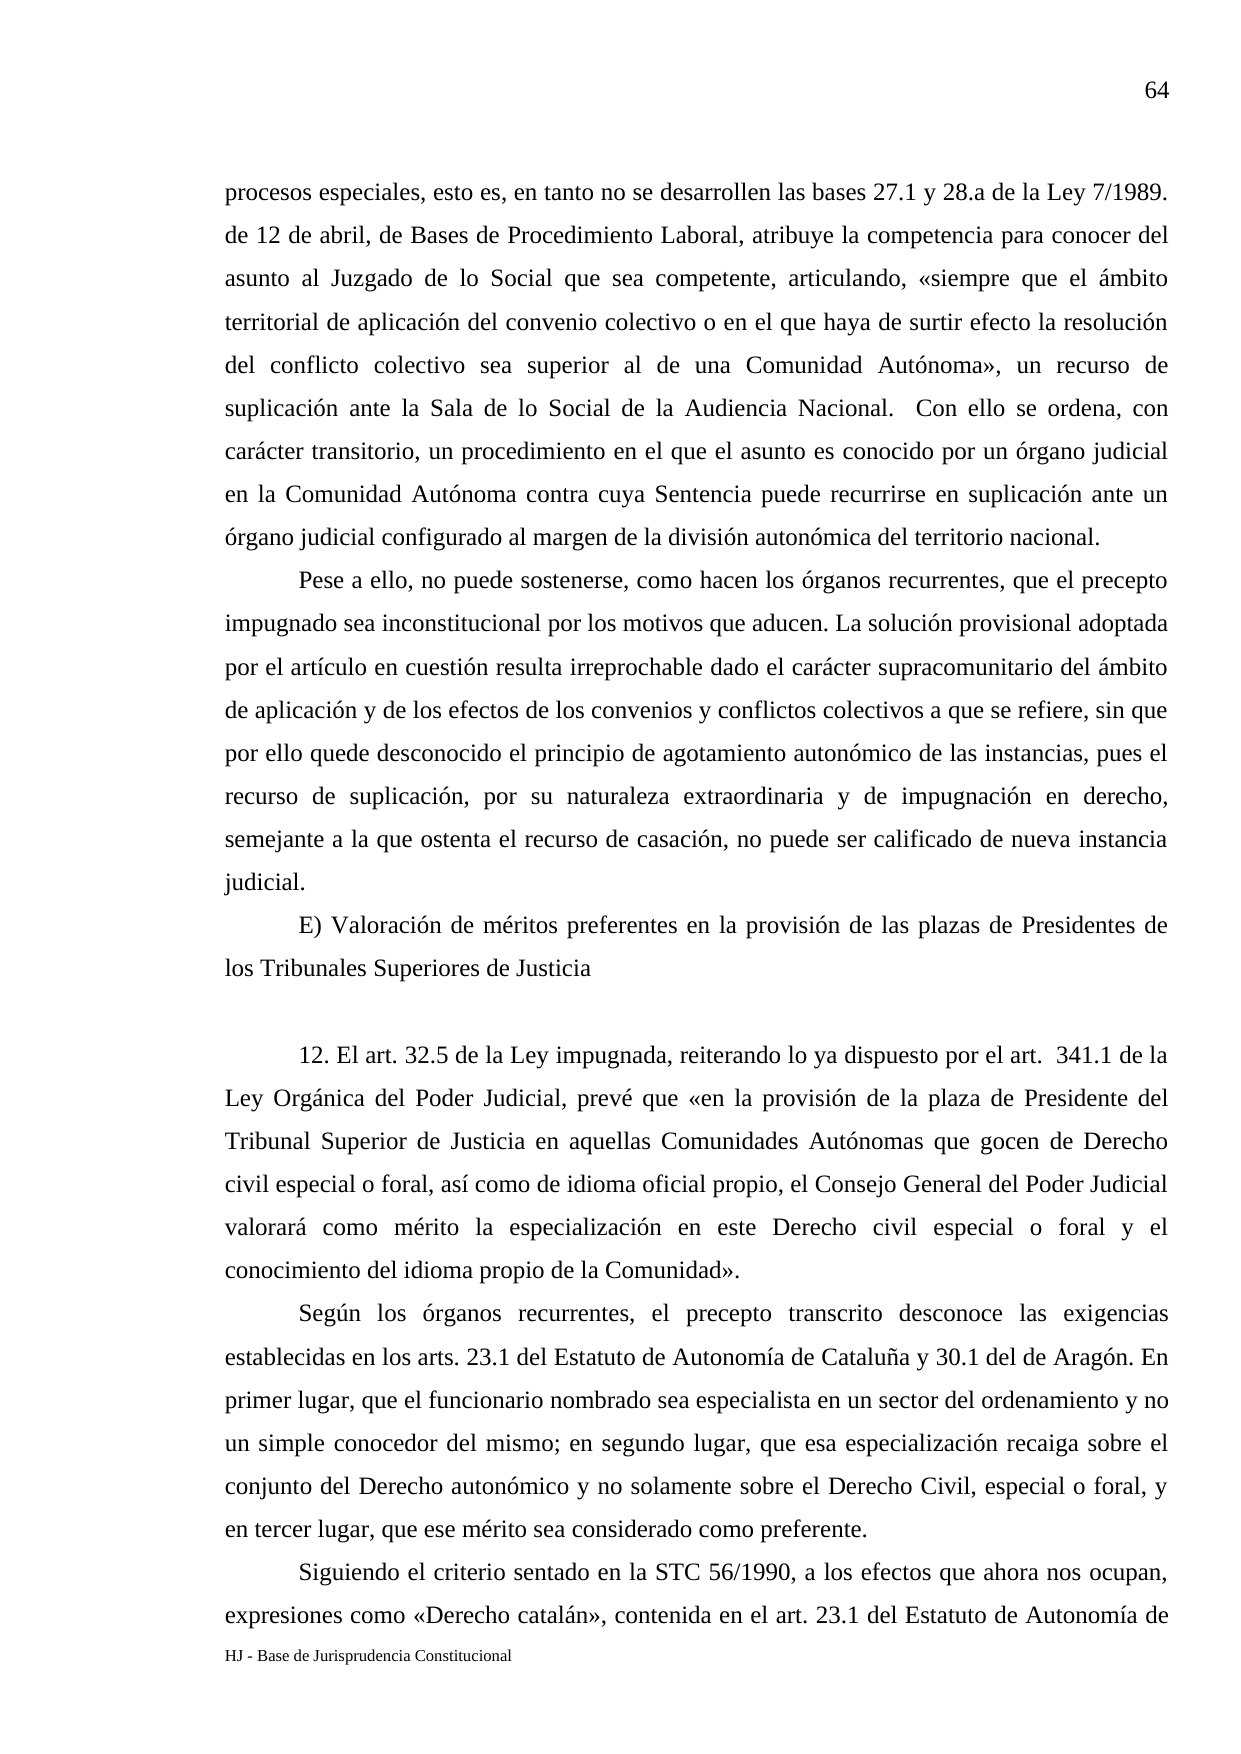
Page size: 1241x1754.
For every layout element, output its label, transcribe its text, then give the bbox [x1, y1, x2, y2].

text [224, 177, 1169, 551]
text 12. El art. 32.5 de la Ley impugnada, reiterando lo ya dispuesto por el art. 341.1 de la Ley Orgánica del Poder Judicial, prevé que «en la provisión de la plaza de Presidente del Tribunal Superior de Justicia en aquellas Comunidades Autónomas que gocen de Derecho civil especial o foral, así como de idioma oficial propio, el Consejo General del Poder Judicial valorará como mérito la especialización en este Derecho civil especial o foral y el conocimiento del idioma propio de la Comunidad». [224, 1040, 1169, 1284]
text E) Valoración de méritos preferentes en la provisión de las plazas de Presidentes de los Tribunales Superiores de Justicia [224, 910, 1169, 982]
text Pese a ello, no puede sostenerse, como hacen los órganos recurrentes, que el precepto impugnado sea inconstitucional por los motivos que aducen. La solución provisional adoptada por el artículo en cuestión resulta irreprochable dado el carácter supracomunitario del ámbito de aplicación y de los efectos de los convenios y conflictos colectivos a que se refiere, sin que por ello quede desconocido el principio de agotamiento autonómico de las instancias, pues el recurso de suplicación, por su naturaleza extraordinaria y de impugnación en derecho, semejante a la que ostenta el recurso de casación, no puede ser calificado de nueva instancia judicial. [224, 565, 1169, 896]
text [224, 1557, 1169, 1629]
text Según los órganos recurrentes, el precepto transcrito desconoce las exigencias establecidas en los arts. 23.1 del Estatuto de Autonomía de Cataluña y 30.1 del de Aragón. En primer lugar, que el funcionario nombrado sea especialista en un sector del ordenamiento y no un simple conocedor del mismo; en segundo lugar, que esa especialización recaiga sobre el conjunto del Derecho autonómico y no solamente sobre el Derecho Civil, especial o foral, y en tercer lugar, que ese mérito sea considerado como preferente. [224, 1298, 1169, 1543]
